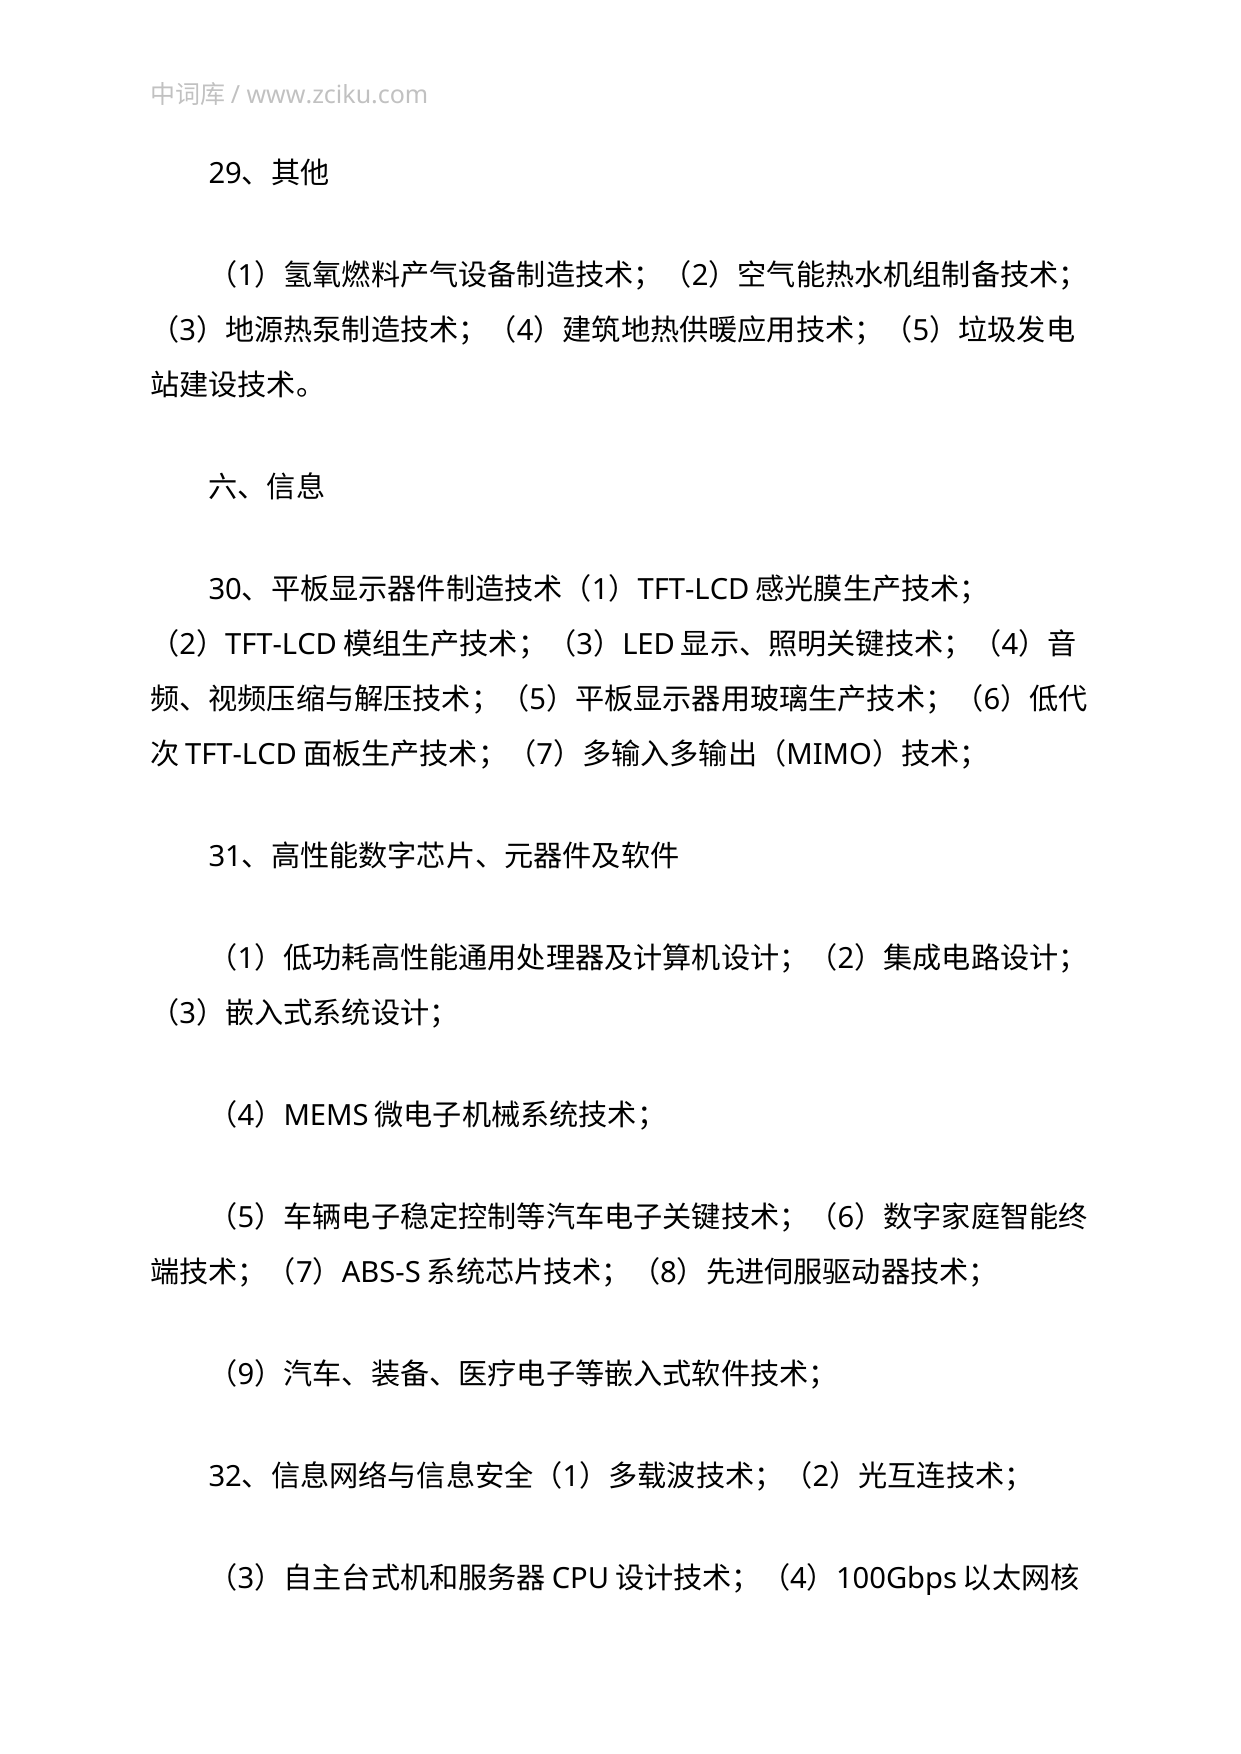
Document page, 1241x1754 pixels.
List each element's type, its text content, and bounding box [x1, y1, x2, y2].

text （9）汽车、装备、医疗电子等嵌入式软件技术； [150, 1350, 1090, 1393]
text 六、信息 [150, 464, 1090, 506]
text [150, 1554, 1090, 1597]
text 31、高性能数字芯片、元器件及软件 [150, 832, 1090, 875]
text （5）车辆电子稳定控制等汽车电子关键技术；（6）数字家庭智能终端技术；（7）ABS-S系统芯片技术；（8）先进伺服驱动器技术； [150, 1193, 1090, 1291]
text 30、平板显示器件制造技术（1）TFT-LCD感光膜生产技术；（2）TFT-LCD模组生产技术；（3）LED显示、照明关键技术；（4）音频、视频压缩与解压技术；（5）平板显示器用玻璃生产技术；（6）低代次TFT-LCD面板生产技术；（7）多输入多输出（MIMO）技术； [150, 566, 1090, 773]
text 32、信息网络与信息安全（1）多载波技术；（2）光互连技术； [150, 1452, 1090, 1495]
text 29、其他 [150, 150, 1090, 192]
text （1）低功耗高性能通用处理器及计算机设计；（2）集成电路设计；（3）嵌入式系统设计； [150, 934, 1090, 1032]
text （4）MEMS微电子机械系统技术； [150, 1091, 1090, 1134]
text （1）氢氧燃料产气设备制造技术；（2）空气能热水机组制备技术；（3）地源热泵制造技术；（4）建筑地热供暖应用技术；（5）垃圾发电站建设技术。 [150, 252, 1090, 404]
